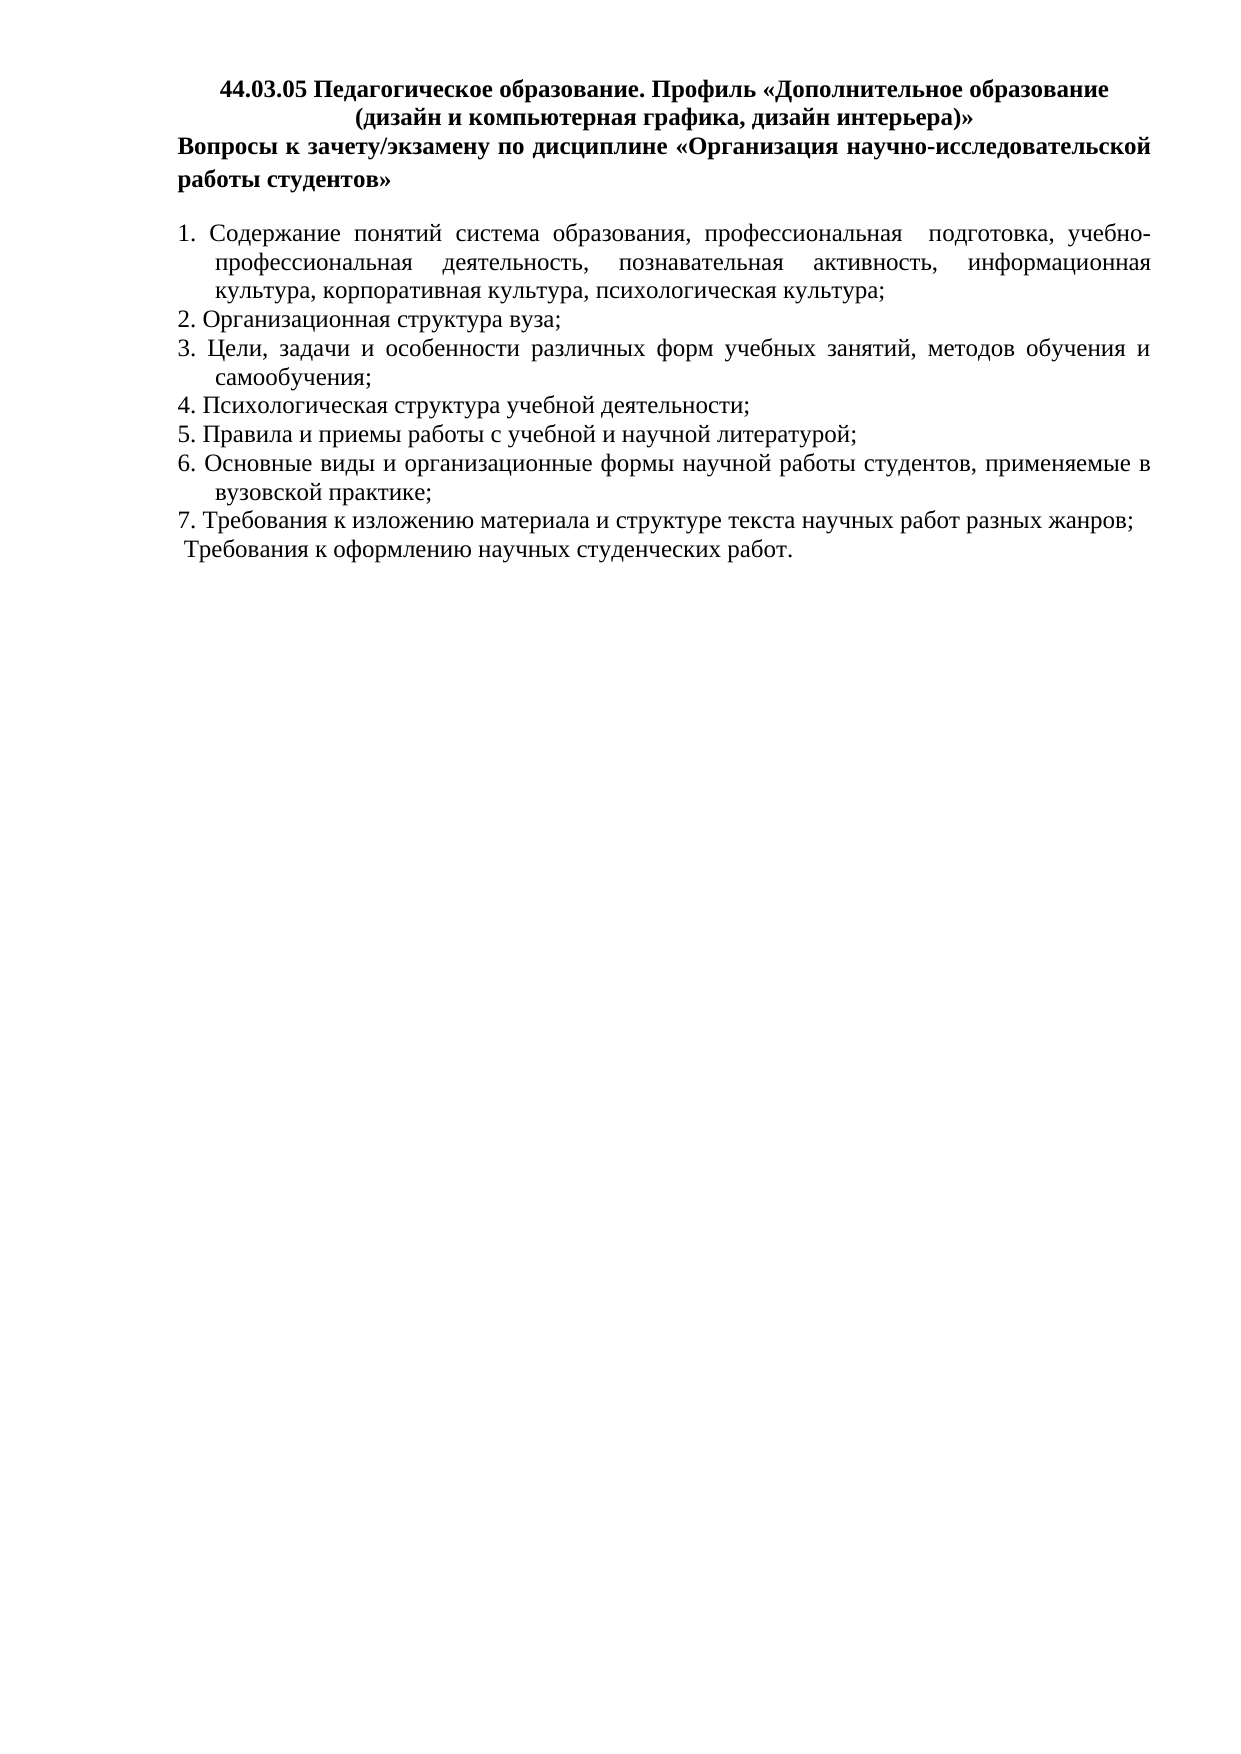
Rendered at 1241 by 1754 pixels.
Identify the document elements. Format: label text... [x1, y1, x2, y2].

list Цели, задачи и особенности различных форм учебных занятий, методов обучения и самообучения; [177, 333, 1152, 391]
list Правила и приемы работы с учебной и научной литературой; [177, 419, 1152, 448]
list Организационная структура вуза; [177, 304, 1152, 333]
list Требования к изложению материала и структуре текста научных работ разных жанров; [177, 506, 1152, 534]
list Психологическая структура учебной деятельности; [177, 391, 1152, 419]
list Основные виды и организационные формы научной работы студентов, применяемые в вузовской практике; [177, 448, 1152, 506]
text Вопросы к зачету/экзамену по дисциплине «Организация научно-исследовательской работы студентов» [177, 131, 1152, 193]
text Требования к оформлению научных студенческих работ. [177, 534, 1152, 563]
list Содержание понятий система образования, профессиональная подготовка, учебно-профессиональная деятельность, познавательная активность, информационная культура, корпоративная культура, психологическая культура; [177, 218, 1152, 304]
